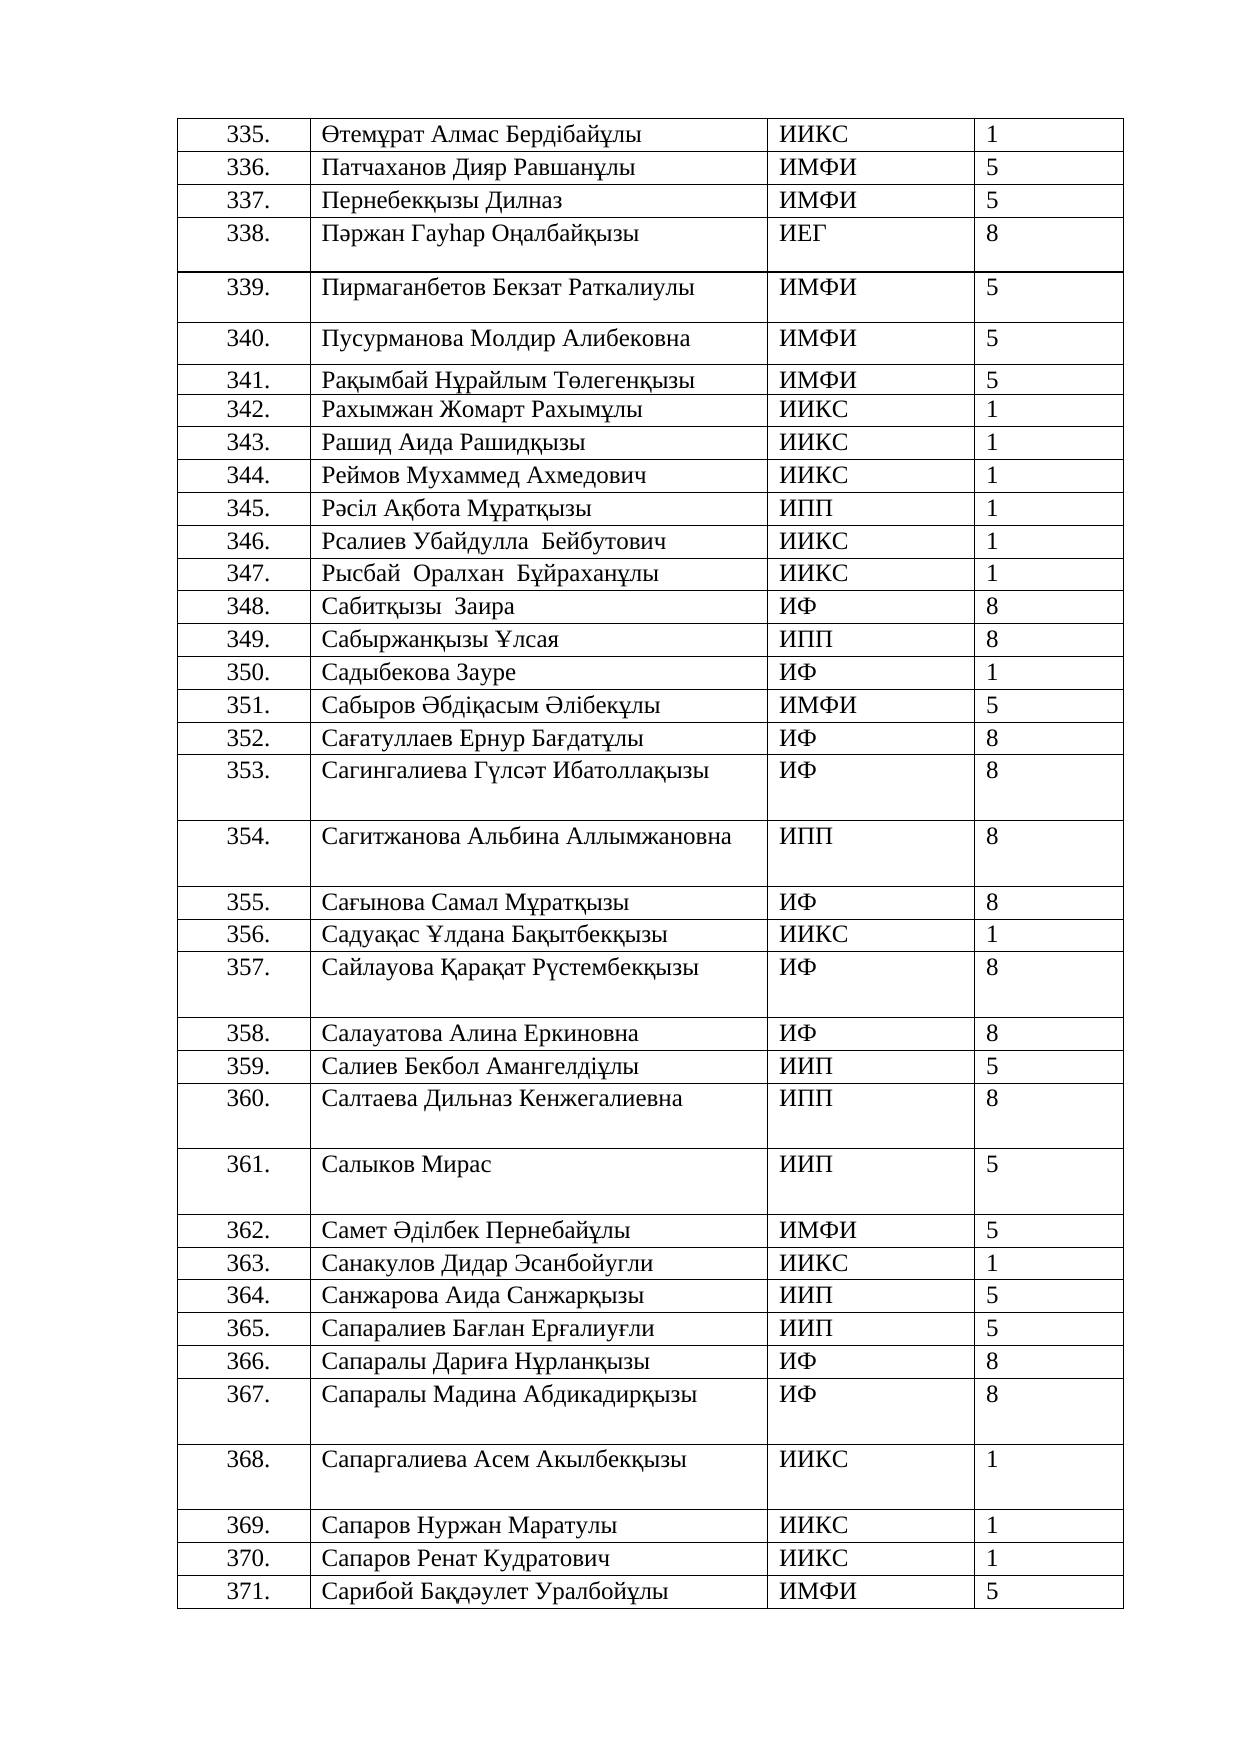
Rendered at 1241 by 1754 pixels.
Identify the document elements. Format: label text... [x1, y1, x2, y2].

table_cell 8 [975, 821, 1123, 886]
table_cell 5 [975, 152, 1123, 184]
table_cell 5 [975, 273, 1123, 322]
table_cell Салыков Мирас [311, 1149, 767, 1214]
table_cell 1 [975, 1445, 1123, 1509]
table_cell [178, 218, 310, 271]
table_cell 1 [975, 119, 1123, 151]
table_cell [178, 323, 310, 364]
table_cell ИФ [768, 657, 974, 689]
table_cell ИМФИ [768, 1576, 974, 1607]
table_cell [178, 1346, 310, 1378]
table_cell [178, 1051, 310, 1082]
table_cell Патчаханов Дияр Равшанұлы [311, 152, 767, 184]
table_cell 8 [975, 723, 1123, 754]
table_cell Рашид Аида Рашидқызы [311, 427, 767, 459]
table_cell ИМФИ [768, 185, 974, 217]
table_cell Сайлауова Қарақат Рүстембекқызы [311, 952, 767, 1017]
table_cell Сабыржанқызы Ұлсая [311, 624, 767, 656]
table_cell ИИКС [768, 1543, 974, 1575]
table_cell [178, 1543, 310, 1575]
table_cell [178, 690, 310, 722]
table_cell ИМФИ [768, 365, 974, 393]
table_cell Сапаралы Мадина Абдикадирқызы [311, 1379, 767, 1443]
table_cell [178, 1018, 310, 1050]
table_cell ИФ [768, 755, 974, 820]
table_cell ИИКС [768, 559, 974, 590]
table_cell [178, 427, 310, 459]
table_cell [178, 185, 310, 217]
table_cell [178, 1313, 310, 1345]
table_cell 8 [975, 218, 1123, 271]
table_cell Рақымбай Нұрайлым Төлегенқызы [311, 365, 767, 393]
table_cell Санжарова Аида Санжарқызы [311, 1280, 767, 1312]
table_cell ИИКС [768, 526, 974, 557]
table_cell 1 [975, 657, 1123, 689]
table_cell [178, 460, 310, 492]
table_cell ИМФИ [768, 1215, 974, 1247]
table_cell [178, 1510, 310, 1542]
table_cell ИИП [768, 1051, 974, 1082]
table_cell 1 [975, 559, 1123, 590]
table_cell [178, 1576, 310, 1607]
table_cell [178, 821, 310, 886]
table_cell Самет Әділбек Пернебайұлы [311, 1215, 767, 1247]
table_cell [178, 1280, 310, 1312]
table_cell [178, 624, 310, 656]
table_cell 8 [975, 952, 1123, 1017]
table_cell [178, 526, 310, 557]
table_cell [178, 591, 310, 623]
table_cell Санакулов Дидар Эсанбойугли [311, 1248, 767, 1279]
table_cell ИИП [768, 1313, 974, 1345]
table_cell Сабыров Әбдіқасым Әлібекұлы [311, 690, 767, 722]
table_cell ИИКС [768, 427, 974, 459]
table_cell Сапаралы Дариға Нұрланқызы [311, 1346, 767, 1378]
table_cell [178, 887, 310, 918]
table_cell [178, 755, 310, 820]
table_cell ИФ [768, 952, 974, 1017]
table_cell Пирмаганбетов Бекзат Раткалиулы [311, 273, 767, 322]
table_cell 1 [975, 526, 1123, 557]
table_cell Реймов Мухаммед Ахмедович [311, 460, 767, 492]
table_cell Салиев Бекбол Амангелдіұлы [311, 1051, 767, 1082]
table_cell ИИКС [768, 119, 974, 151]
table_cell 1 [975, 493, 1123, 525]
table_cell Сапаров Нуржан Маратулы [311, 1510, 767, 1542]
table_cell Рысбай Оралхан Бұйраханұлы [311, 559, 767, 590]
table_cell 1 [975, 1510, 1123, 1542]
table_cell 5 [975, 365, 1123, 393]
table_cell 1 [975, 395, 1123, 426]
table_cell 1 [975, 427, 1123, 459]
table_cell ИПП [768, 493, 974, 525]
table_cell [178, 1149, 310, 1214]
table_cell ИФ [768, 887, 974, 918]
table_cell Пернебекқызы Дилназ [311, 185, 767, 217]
table_cell Пәржан Гауһар Оңалбайқызы [311, 218, 767, 271]
table_cell ИФ [768, 1346, 974, 1378]
table_cell [178, 952, 310, 1017]
table_cell 8 [975, 624, 1123, 656]
table_cell Сагингалиева Гүлсәт Ибатоллақызы [311, 755, 767, 820]
table_cell 5 [975, 1280, 1123, 1312]
table_cell Сапаров Ренат Кудратович [311, 1543, 767, 1575]
table_cell 5 [975, 1051, 1123, 1082]
table_cell [178, 395, 310, 426]
table_cell 5 [975, 323, 1123, 364]
table_cell ИМФИ [768, 152, 974, 184]
table_cell ИИКС [768, 1445, 974, 1509]
table_cell Сапаралиев Бағлан Ерғалиуғли [311, 1313, 767, 1345]
table_cell 1 [975, 1543, 1123, 1575]
table_cell ИЕГ [768, 218, 974, 271]
table_cell 5 [975, 690, 1123, 722]
table_cell Салтаева Дильназ Кенжегалиевна [311, 1084, 767, 1148]
table_cell ИПП [768, 624, 974, 656]
table_cell 8 [975, 1084, 1123, 1148]
table_cell 8 [975, 1379, 1123, 1443]
table_cell ИИКС [768, 395, 974, 426]
table_cell [178, 119, 310, 151]
table_cell ИФ [768, 723, 974, 754]
table_cell [178, 1084, 310, 1148]
table_cell Садыбекова Зауре [311, 657, 767, 689]
table_cell Сағатуллаев Ернур Бағдатұлы [311, 723, 767, 754]
table_cell [178, 273, 310, 322]
table_cell 8 [975, 887, 1123, 918]
table_cell Рахымжан Жомарт Рахымұлы [311, 395, 767, 426]
table_cell ИФ [768, 591, 974, 623]
table_cell ИИКС [768, 460, 974, 492]
table_cell 1 [975, 920, 1123, 951]
table_cell [178, 920, 310, 951]
table_cell 8 [975, 591, 1123, 623]
table_cell [178, 1445, 310, 1509]
table_cell 5 [975, 1215, 1123, 1247]
table_cell ИФ [768, 1379, 974, 1443]
table_cell ИМФИ [768, 273, 974, 322]
table_cell Сагитжанова Альбина Аллымжановна [311, 821, 767, 886]
table_cell Пусурманова Молдир Алибековна [311, 323, 767, 364]
table_cell [178, 559, 310, 590]
table_cell [178, 1215, 310, 1247]
table_cell 8 [975, 1346, 1123, 1378]
table_cell 5 [975, 1576, 1123, 1607]
table_cell ИИКС [768, 1248, 974, 1279]
table_cell [178, 152, 310, 184]
table_cell Сағынова Самал Мұратқызы [311, 887, 767, 918]
table_cell 1 [975, 460, 1123, 492]
table_cell 8 [975, 755, 1123, 820]
table_cell [178, 493, 310, 525]
table_cell Сарибой Бақдәулет Уралбойұлы [311, 1576, 767, 1607]
table_cell 5 [975, 1313, 1123, 1345]
table_cell Садуақас Ұлдана Бақытбекқызы [311, 920, 767, 951]
table_cell Сапаргалиева Асем Акылбекқызы [311, 1445, 767, 1509]
table_cell ИИП [768, 1280, 974, 1312]
table_cell Рәсіл Ақбота Мұратқызы [311, 493, 767, 525]
table_cell ИИКС [768, 920, 974, 951]
table_cell 5 [975, 1149, 1123, 1214]
table_cell Өтемұрат Алмас Бердібайұлы [311, 119, 767, 151]
table_cell ИИП [768, 1149, 974, 1214]
table_cell ИМФИ [768, 690, 974, 722]
table_cell 5 [975, 185, 1123, 217]
table_cell ИМФИ [768, 323, 974, 364]
table_cell ИПП [768, 1084, 974, 1148]
table_cell 1 [975, 1248, 1123, 1279]
table_cell Сабитқызы Заира [311, 591, 767, 623]
table_cell [178, 723, 310, 754]
table_cell [178, 657, 310, 689]
table_cell ИПП [768, 821, 974, 886]
table_cell [178, 1379, 310, 1443]
table_cell Салауатова Алина Еркиновна [311, 1018, 767, 1050]
table_cell ИФ [768, 1018, 974, 1050]
table_cell [178, 365, 310, 393]
table_cell [178, 1248, 310, 1279]
table_cell Рсалиев Убайдулла Бейбутович [311, 526, 767, 557]
table_cell ИИКС [768, 1510, 974, 1542]
table_cell 8 [975, 1018, 1123, 1050]
